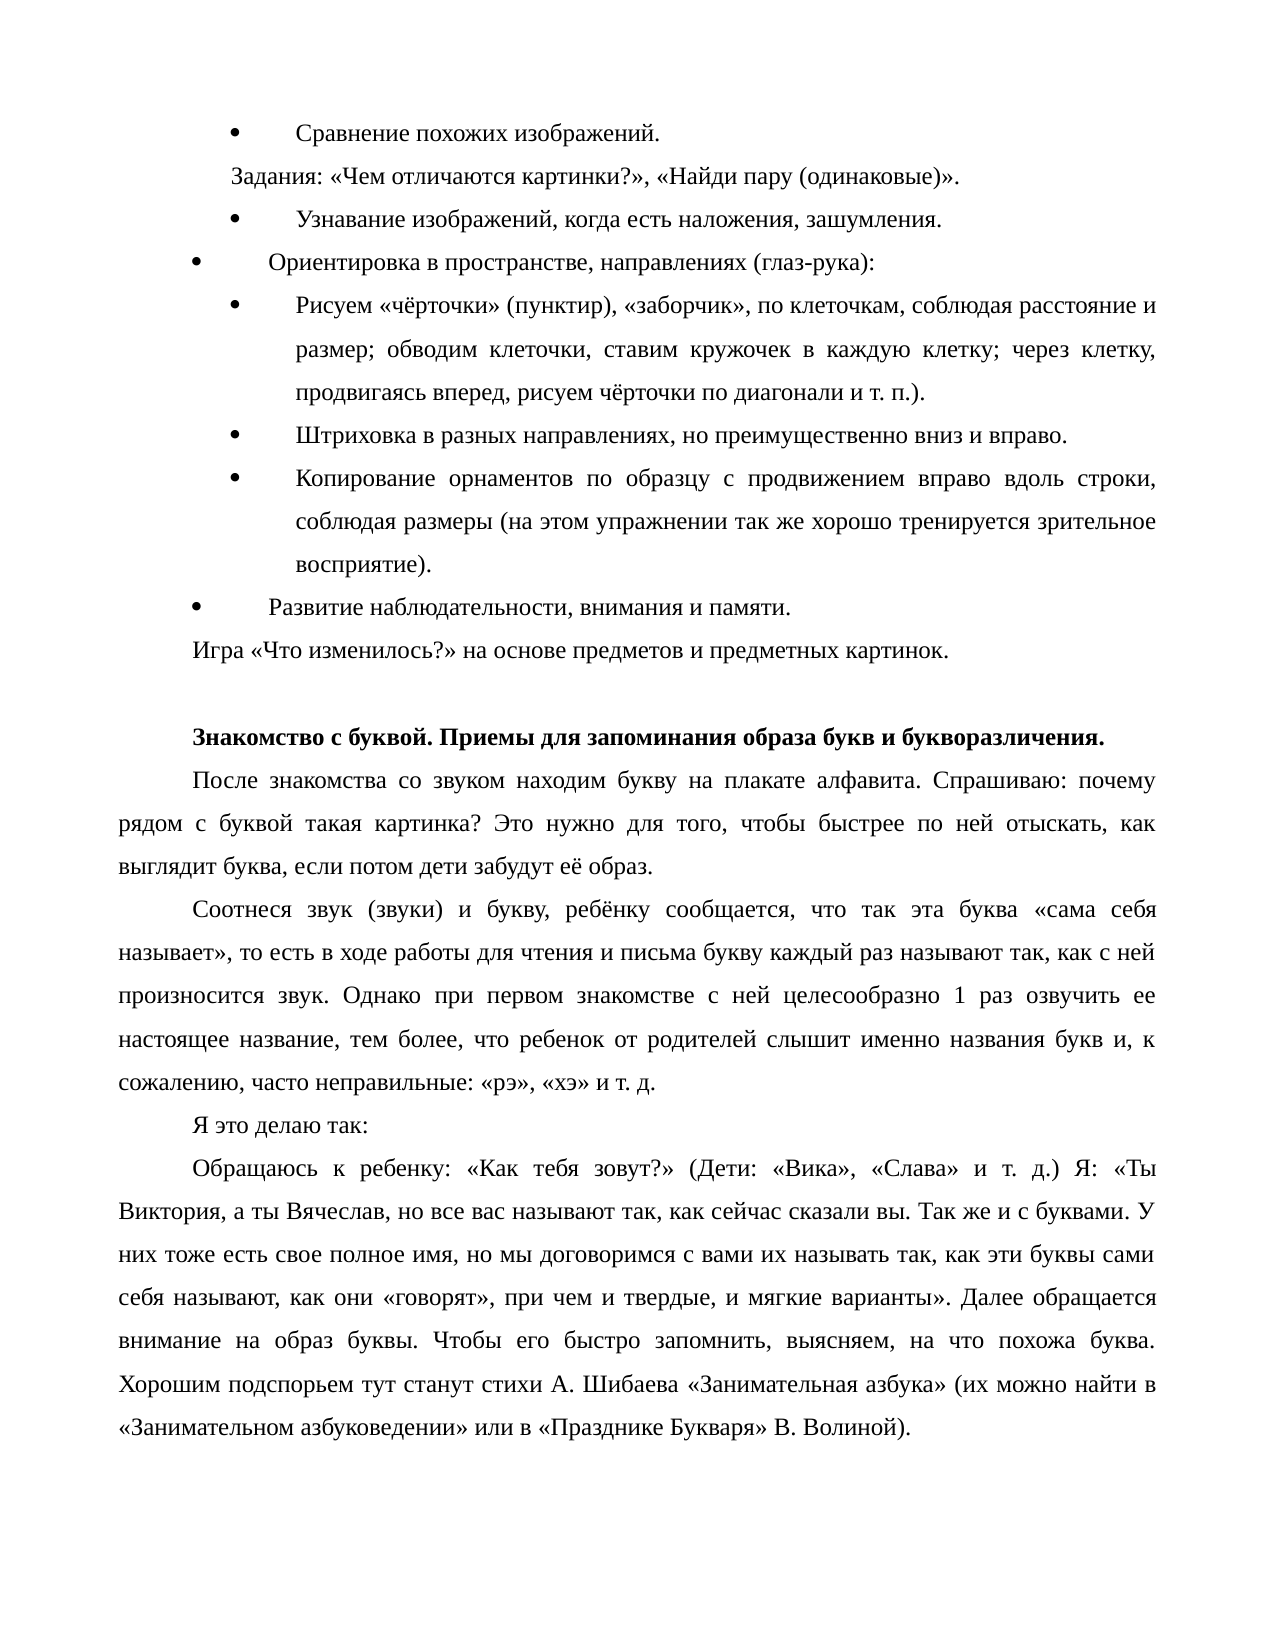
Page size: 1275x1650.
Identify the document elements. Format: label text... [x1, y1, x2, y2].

list Рисуем «чёрточки» (пунктир), «заборчик», по клеточкам, соблюдая расстояние и размер; обводим клеточки, ставим кружочек в каждую клетку; через клетку, продвигаясь вперед, рисуем чёрточки по диагонали и т. п.). [231, 291, 1157, 406]
list Узнавание изображений, когда есть наложения, зашумления. [231, 204, 1157, 233]
text Обращаюсь к ребенку: «Как тебя зовут?» (Дети: «Вика», «Слава» и т. д.) Я: «Ты Виктория, а ты Вячеслав, но все вас называют так, как сейчас сказали вы. Так же и с буквами. У них тоже есть свое полное имя, но мы договоримся с вами их называть так, как эти буквы сами себя называют, как они «говорят», при чем и твердые, и мягкие варианты». Далее обращается внимание на образ буквы. Чтобы его быстро запомнить, выясняем, на что похожа буква. Хорошим подспорьем тут станут стихи А. Шибаева «Занимательная азбука» (их можно найти в «Занимательном азбуковедении» или в «Празднике Букваря» В. Волиной). [118, 1153, 1157, 1441]
text Знакомство с буквой. Приемы для запоминания образа букв и букворазличения. [118, 722, 1157, 751]
list Копирование орнаментов по образцу с продвижением вправо вдоль строки, соблюдая размеры (на этом упражнении так же хорошо тренируется зрительное восприятие). [231, 463, 1157, 578]
list Развитие наблюдательности, внимания и памяти. [118, 592, 1157, 621]
text После знакомства со звуком находим букву на плакате алфавита. Спрашиваю: почему рядом с буквой такая картинка? Это нужно для того, чтобы быстрее по ней отыскать, как выглядит буква, если потом дети забудут её образ. [118, 765, 1157, 880]
list Штриховка в разных направлениях, но преимущественно вниз и вправо. [231, 420, 1157, 449]
text Задания: «Чем отличаются картинки?», «Найди пару (одинаковые)». [231, 161, 1157, 190]
list Ориентировка в пространстве, направлениях (глаз-рука): [118, 247, 1157, 276]
text Соотнеся звук (звуки) и букву, ребёнку сообщается, что так эта буква «сама себя называет», то есть в ходе работы для чтения и письма букву каждый раз называют так, как с ней произносится звук. Однако при первом знакомстве с ней целесообразно 1 раз озвучить ее настоящее название, тем более, что ребенок от родителей слышит именно названия букв и, к сожалению, часто неправильные: «рэ», «хэ» и т. д. [118, 894, 1157, 1096]
text Игра «Что изменилось?» на основе предметов и предметных картинок. [118, 636, 1157, 664]
text Я это делаю так: [118, 1110, 1157, 1139]
list Сравнение похожих изображений. [231, 118, 1157, 147]
